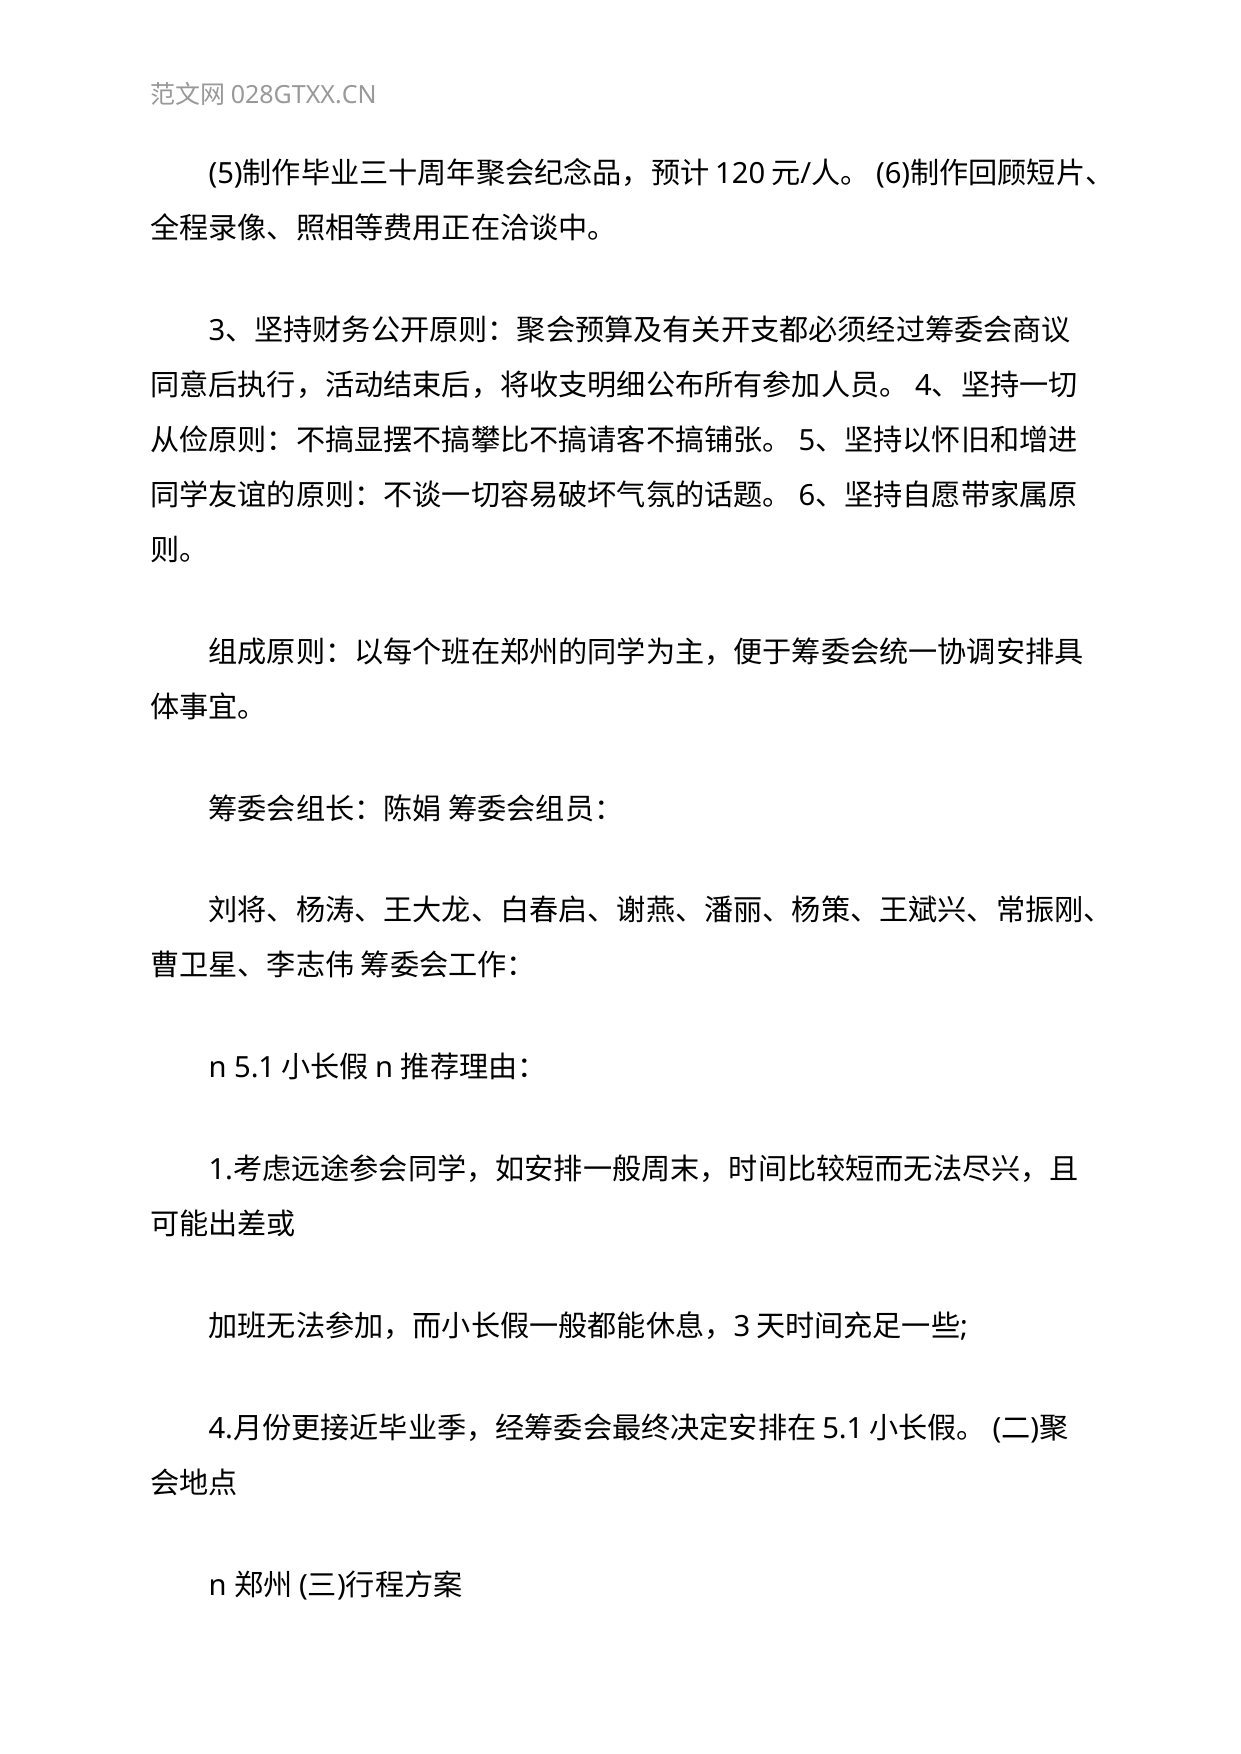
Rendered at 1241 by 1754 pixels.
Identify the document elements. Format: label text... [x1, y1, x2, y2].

text 筹委会组长：陈娟 筹委会组员： [150, 785, 1090, 827]
text 1.考虑远途参会同学，如安排一般周末，时间比较短而无法尽兴，且可能出差或 [150, 1146, 1090, 1243]
text 组成原则：以每个班在郑州的同学为主，便于筹委会统一协调安排具体事宜。 [150, 628, 1090, 726]
text 3、坚持财务公开原则：聚会预算及有关开支都必须经过筹委会商议同意后执行，活动结束后，将收支明细公布所有参加人员。 4、坚持一切从俭原则：不搞显摆不搞攀比不搞请客不搞铺张。 5、坚持以怀旧和增进同学友谊的原则：不谈一切容易破坏气氛的话题。 6、坚持自愿带家属原则。 [150, 307, 1090, 569]
text 加班无法参加，而小长假一般都能休息，3天时间充足一些; [150, 1302, 1090, 1345]
text 4.月份更接近毕业季，经筹委会最终决定安排在5.1小长假。 (二)聚会地点 [150, 1404, 1090, 1502]
text (5)制作毕业三十周年聚会纪念品，预计120元/人。 (6)制作回顾短片、全程录像、照相等费用正在洽谈中。 [150, 150, 1090, 247]
text n 5.1小长假 n 推荐理由： [150, 1044, 1090, 1086]
text n 郑州 (三)行程方案 [150, 1561, 1090, 1603]
text 刘将、杨涛、王大龙、白春启、谢燕、潘丽、杨策、王斌兴、常振刚、曹卫星、李志伟 筹委会工作： [150, 887, 1090, 984]
